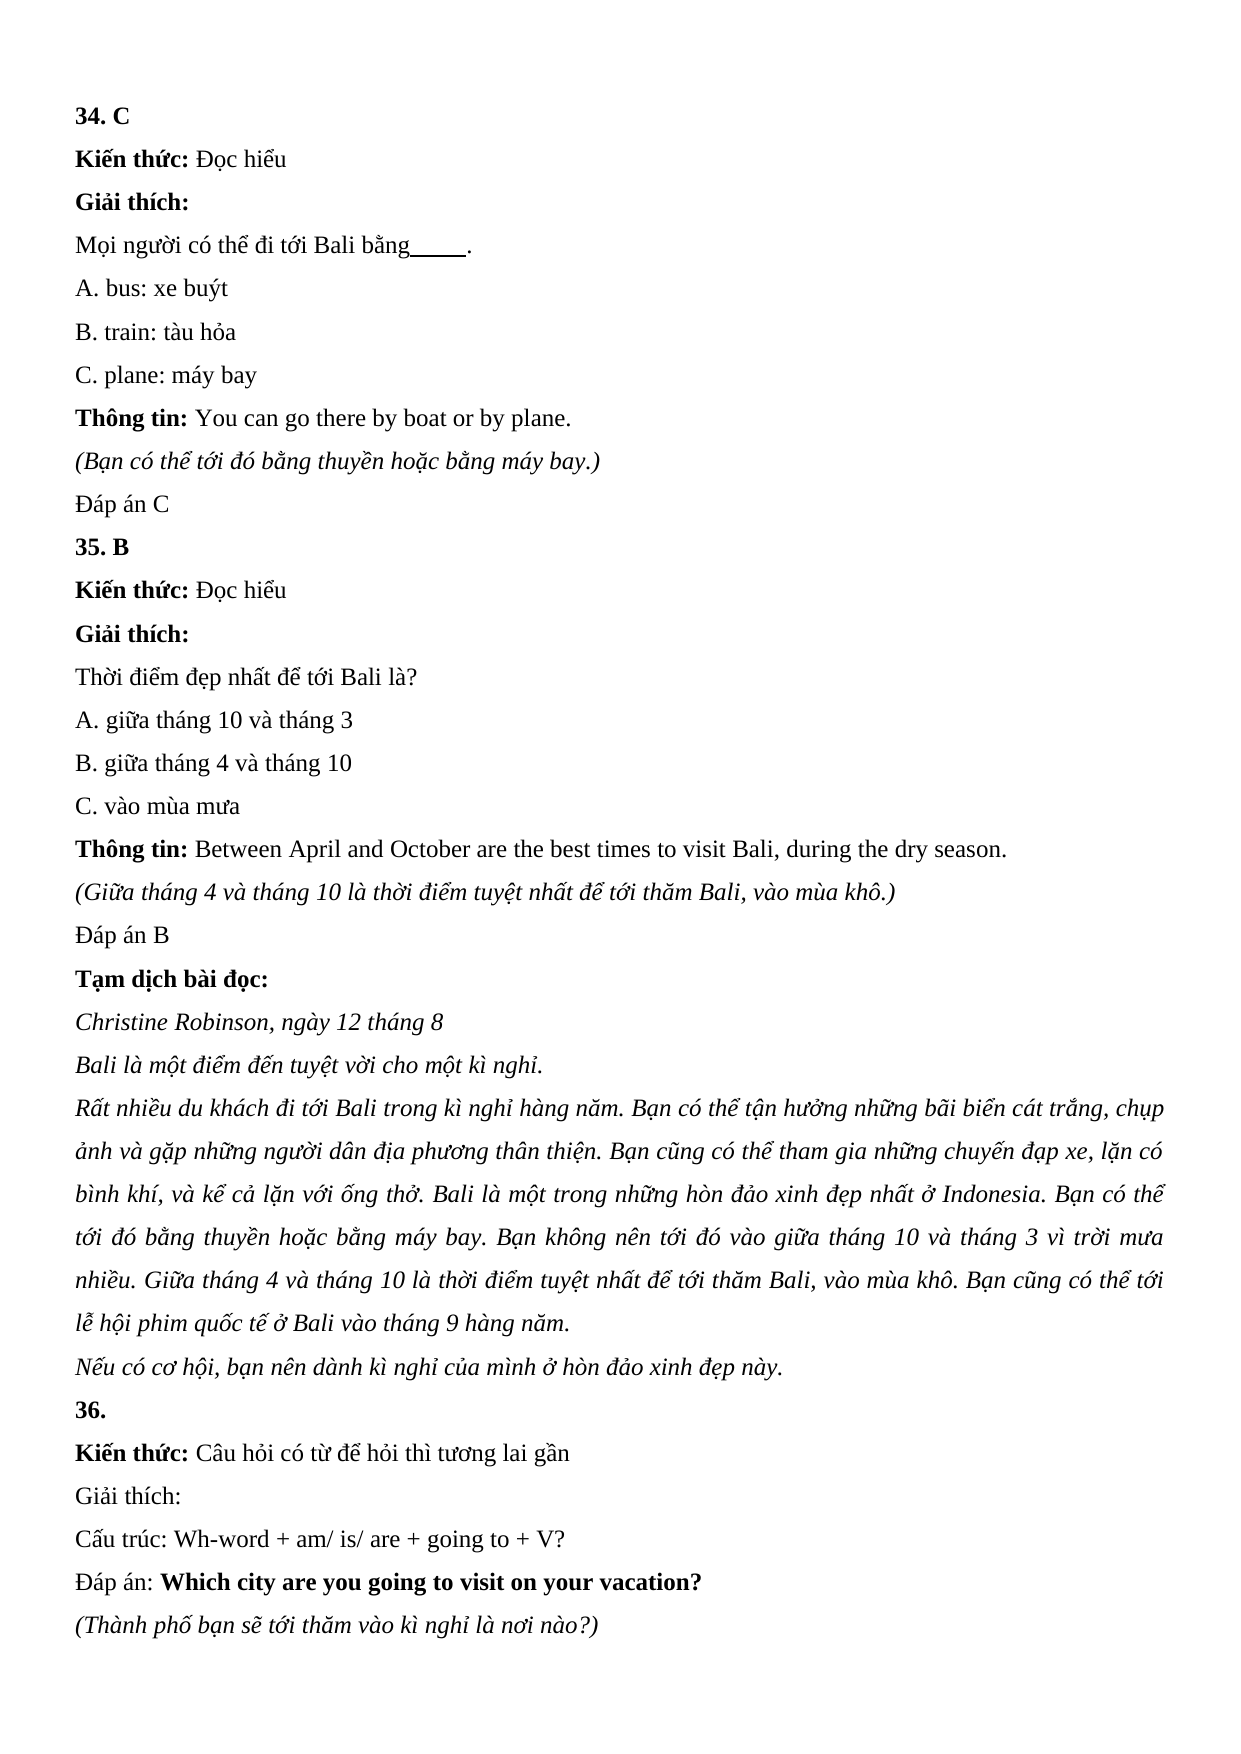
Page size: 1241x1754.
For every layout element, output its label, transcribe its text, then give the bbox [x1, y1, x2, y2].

text Mọi người có thể đi tới Bali bằng . [75, 230, 1178, 259]
subtitle B [75, 532, 1178, 561]
list vào mùa mưa [75, 791, 1178, 820]
text Thông tin: You can go there by boat or by plane. (Bạn có thể tới đó bằng thuyền hoặc bằng máy bay.) Đáp án C [75, 403, 602, 518]
text Cấu trúc: Wh-word + am/ is/ are + going to + V? [75, 1524, 1178, 1553]
text Nếu có cơ hội, bạn nên dành kì nghỉ của mình ở hòn đảo xinh đẹp này. [75, 1352, 1178, 1381]
text Bali là một điểm đến tuyệt vời cho một kì nghỉ. [75, 1050, 1178, 1079]
subtitle Đáp án: Which city are you going to visit on your vacation? [75, 1567, 1178, 1596]
subtitle Giải thích: [75, 187, 1178, 216]
text (Giữa tháng 4 và tháng 10 là thời điểm tuyệt nhất để tới thăm Bali, vào mùa khô.) [75, 877, 1178, 906]
text Thời điểm đẹp nhất để tới Bali là? [75, 662, 1178, 690]
text Thông tin: Between April and October are the best times to visit Bali, during the dry season. [75, 834, 1178, 863]
list bus: xe buýt [75, 273, 1178, 302]
subtitle Giải thích: [75, 619, 1178, 647]
list giữa tháng 10 và tháng 3 [75, 705, 1178, 734]
list plane: máy bay [75, 360, 1178, 388]
text Đáp án B [75, 920, 1178, 949]
text Kiến thức: Câu hỏi có từ để hỏi thì tương lai gần Giải thích: [75, 1438, 572, 1510]
text Christine Robinson, ngày 12 tháng 8 [75, 1007, 1178, 1035]
text Rất nhiều du khách đi tới Bali trong kì nghỉ hàng năm. Bạn có thể tận hưởng những bãi biển cát trắng, chụp ảnh và gặp những người dân địa phương thân thiện. Bạn cũng có thể tham gia những chuyến đạp xe, lặn có bình khí, và kể cả lặn với ống thở. Bali là một trong những hòn đảo xinh đẹp nhất ở Indonesia. Bạn có thể tới đó bằng thuyền hoặc bằng máy bay. Bạn không nên tới đó vào giữa tháng 10 và tháng 3 vì trời mưa nhiều. Giữa tháng 4 và tháng 10 là thời điểm tuyệt nhất để tới thăm Bali, vào mùa khô. Bạn cũng có thể tới lễ hội phim quốc tế ở Bali vào tháng 9 hàng năm. [75, 1093, 1166, 1337]
text (Thành phố bạn sẽ tới thăm vào kì nghỉ là nơi nào?) [75, 1611, 1178, 1639]
text Kiến thức: Đọc hiểu [75, 144, 1178, 173]
list giữa tháng 4 và tháng 10 [75, 748, 1178, 777]
subtitle Tạm dịch bài đọc: [75, 964, 1178, 992]
list train: tàu hỏa [75, 317, 1178, 345]
subtitle C [75, 101, 1178, 130]
text Kiến thức: Đọc hiểu [75, 575, 1178, 604]
